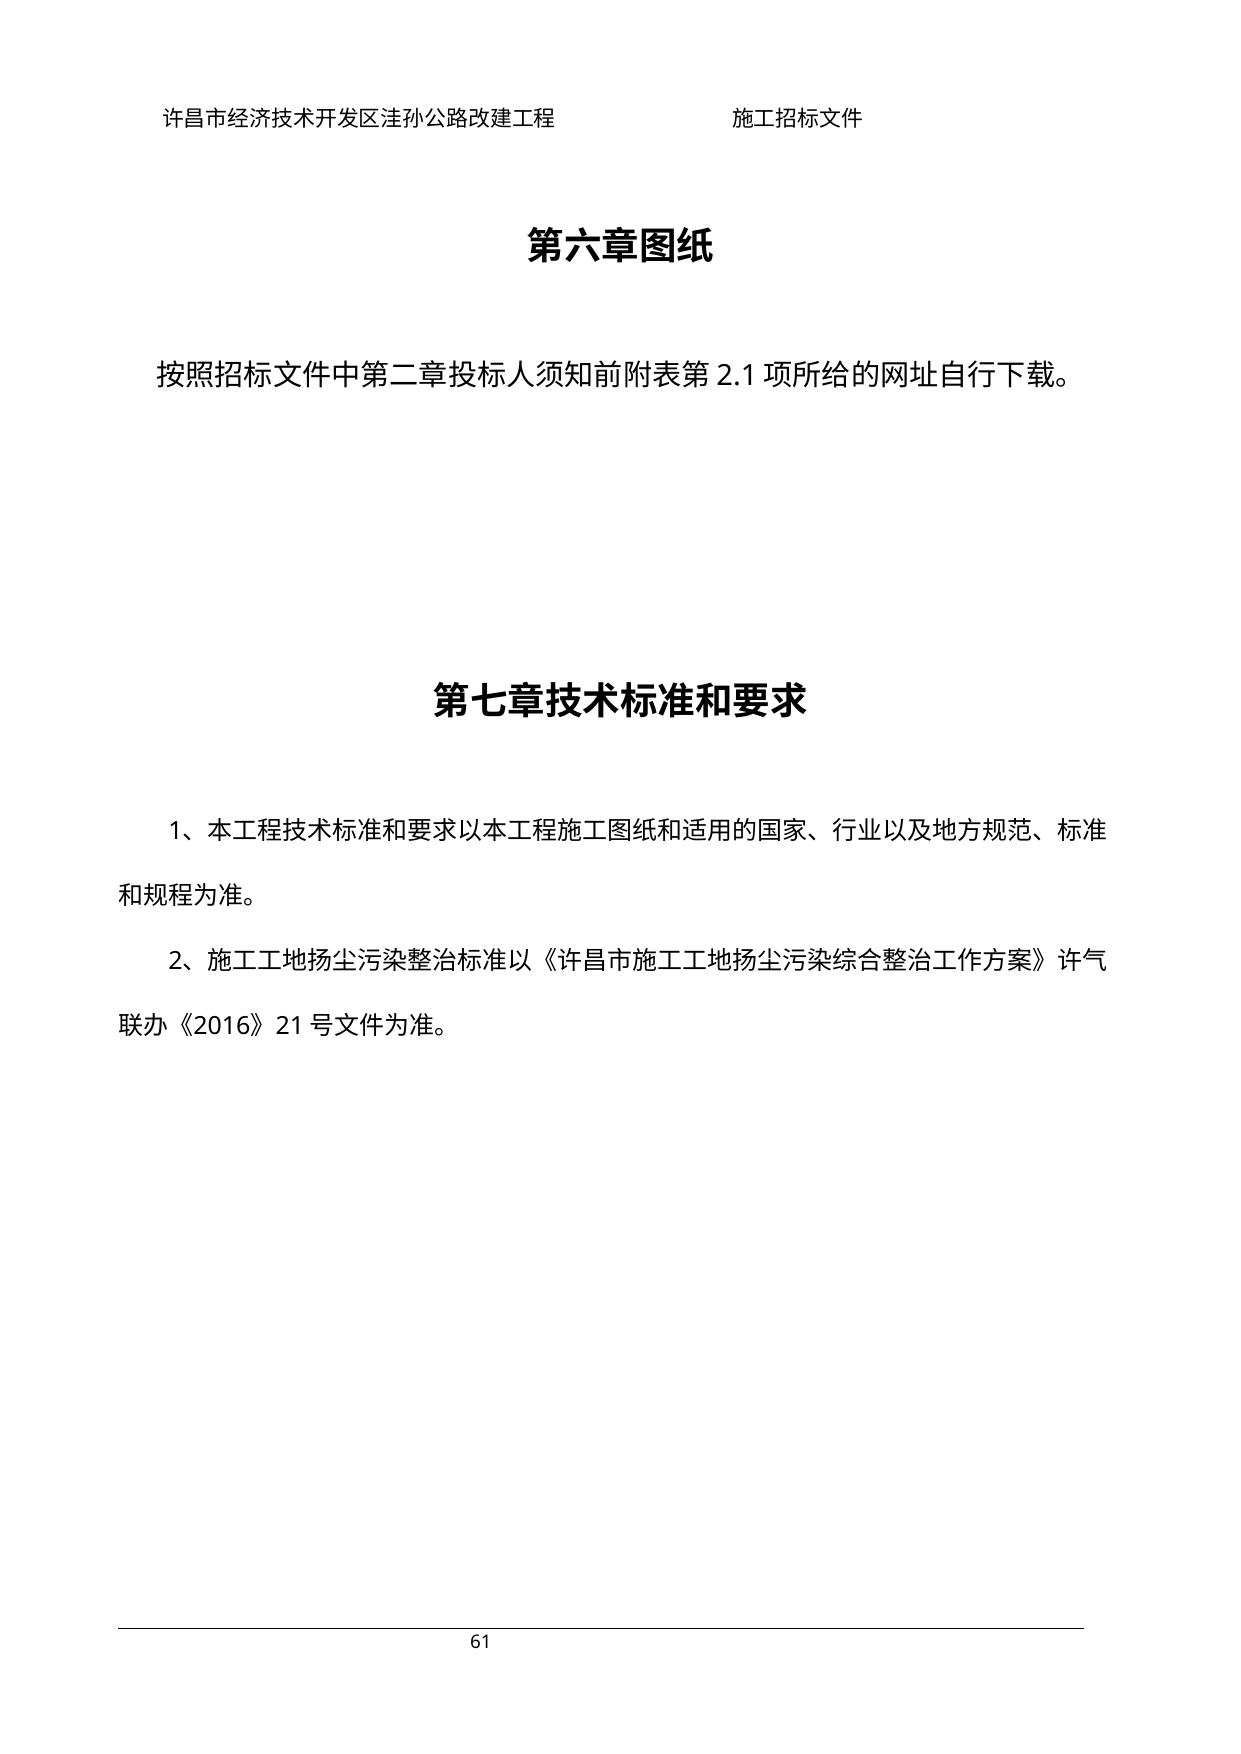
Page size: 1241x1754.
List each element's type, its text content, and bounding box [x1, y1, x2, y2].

text 按照招标文件中第二章投标人须知前附表第2.1项所给的网址自行下载。 [118, 341, 1122, 406]
text 1、本工程技术标准和要求以本工程施工图纸和适用的国家、行业以及地方规范、标准和规程为准。 [118, 796, 1122, 926]
text 第六章图纸 [118, 211, 1122, 276]
text 第七章技术标准和要求 [118, 666, 1122, 731]
text 2、施工工地扬尘污染整治标准以《许昌市施工工地扬尘污染综合整治工作方案》许气联办《2016》21号文件为准。 [118, 926, 1122, 1056]
